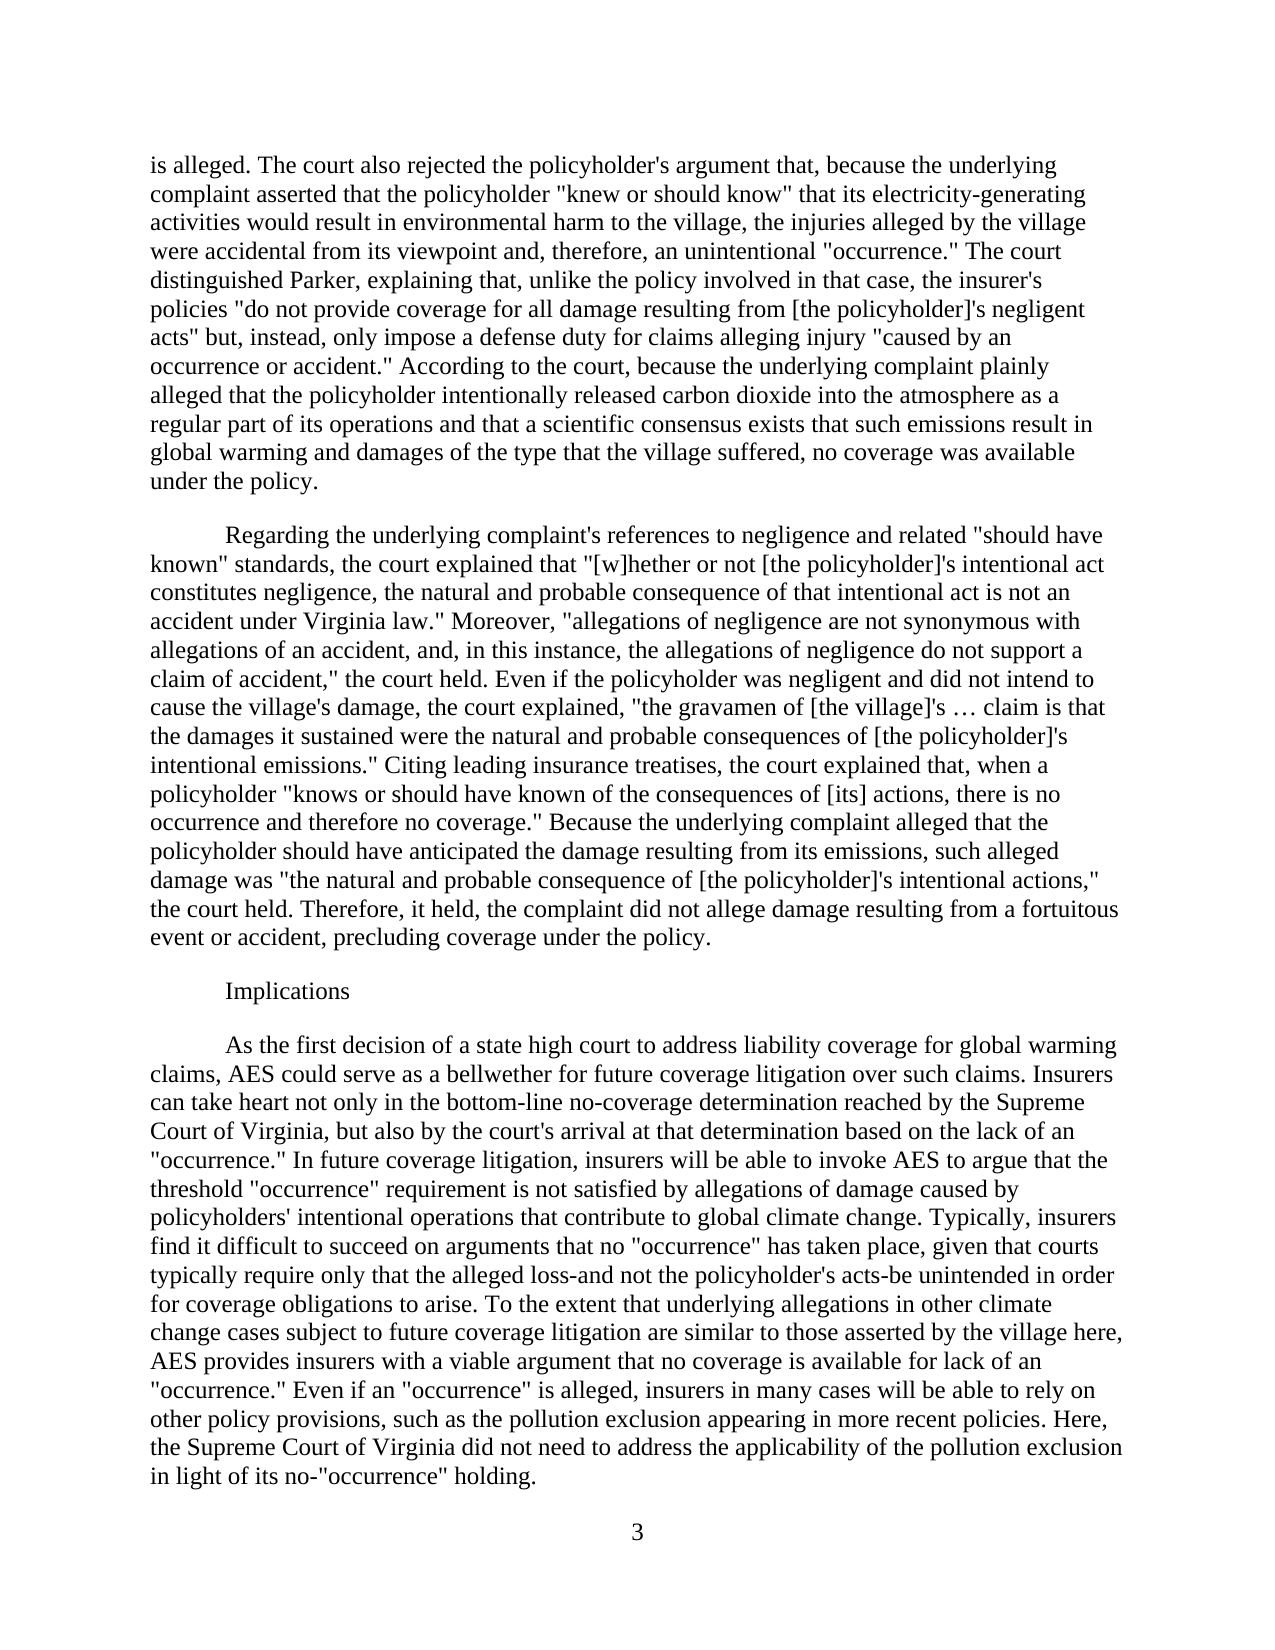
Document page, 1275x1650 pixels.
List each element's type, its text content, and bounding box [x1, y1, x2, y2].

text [150, 150, 1125, 495]
text Implications [150, 976, 1125, 1005]
text As the first decision of a state high court to address liability coverage for global warming claims, AES could serve as a bellwether for future coverage litigation over such claims. Insurers can take heart not only in the bottom-line no-coverage determination reached by the Supreme Court of Virginia, but also by the court's arrival at that determination based on the lack of an "occurrence." In future coverage litigation, insurers will be able to invoke AES to argue that the threshold "occurrence" requirement is not satisfied by allegations of damage caused by policyholders' intentional operations that contribute to global climate change. Typically, insurers find it difficult to succeed on arguments that no "occurrence" has taken place, given that courts typically require only that the alleged loss-and not the policyholder's acts-be unintended in order for coverage obligations to arise. To the extent that underlying allegations in other climate change cases subject to future coverage litigation are similar to those asserted by the village here, AES provides insurers with a viable argument that no coverage is available for lack of an "occurrence." Even if an "occurrence" is alleged, insurers in many cases will be able to rely on other policy provisions, such as the pollution exclusion appearing in more recent policies. Here, the Supreme Court of Virginia did not need to address the applicability of the pollution exclusion in light of its no-"occurrence" holding. [150, 1030, 1125, 1490]
text Regarding the underlying complaint's references to negligence and related "should have known" standards, the court explained that "[w]hether or not [the policyholder]'s intentional act constitutes negligence, the natural and probable consequence of that intentional act is not an accident under Virginia law." Moreover, "allegations of negligence are not synonymous with allegations of an accident, and, in this instance, the allegations of negligence do not support a claim of accident," the court held. Even if the policyholder was negligent and did not intend to cause the village's damage, the court explained, "the gravamen of [the village]'s … claim is that the damages it sustained were the natural and probable consequences of [the policyholder]'s intentional emissions." Citing leading insurance treatises, the court explained that, when a policyholder "knows or should have known of the consequences of [its] actions, there is no occurrence and therefore no coverage." Because the underlying complaint alleged that the policyholder should have anticipated the damage resulting from its emissions, such alleged damage was "the natural and probable consequence of [the policyholder]'s intentional actions," the court held. Therefore, it held, the complaint did not allege damage resulting from a fortuitous event or accident, precluding coverage under the policy. [150, 520, 1125, 951]
